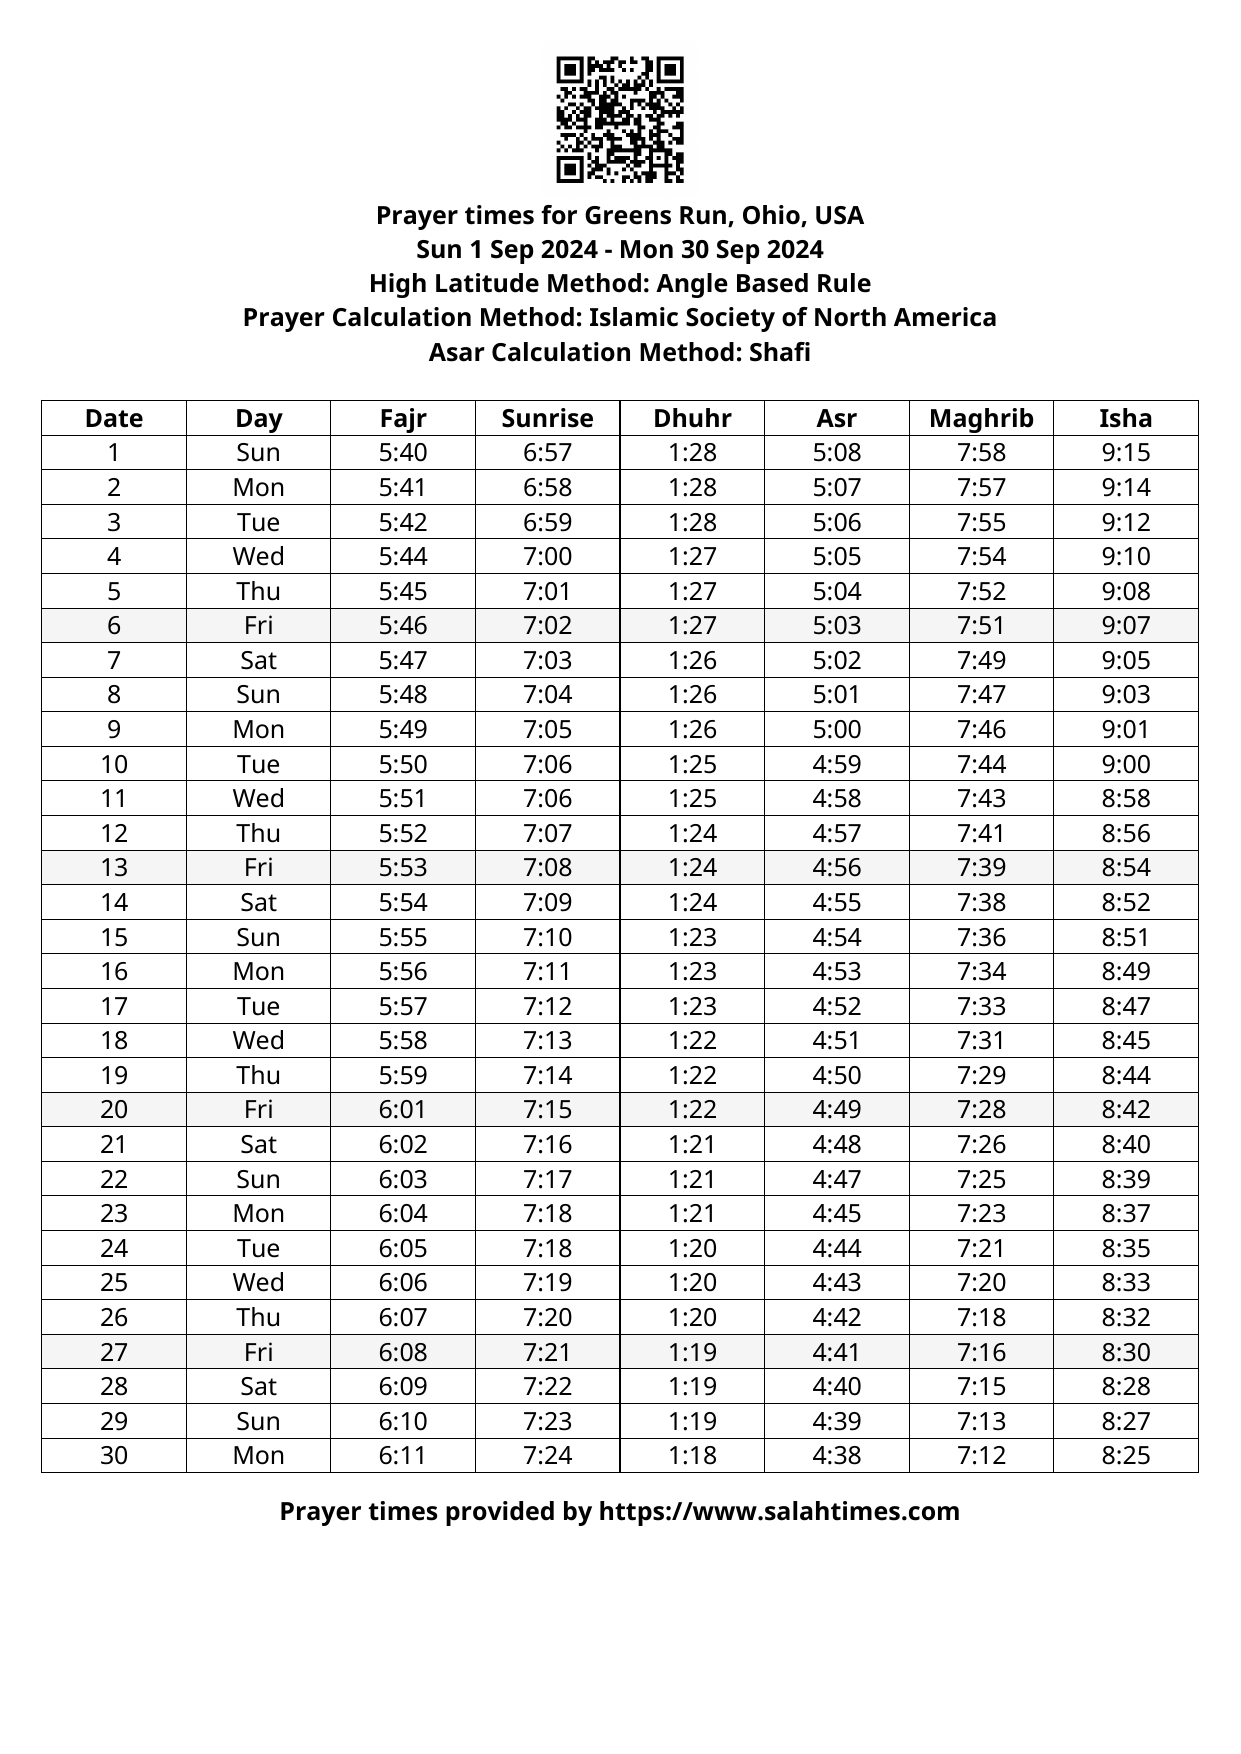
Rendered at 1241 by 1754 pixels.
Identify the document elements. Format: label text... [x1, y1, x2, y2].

table_cell 22 [42, 1162, 186, 1195]
table_cell 8:32 [1054, 1300, 1198, 1334]
table_cell 7:13 [910, 1404, 1053, 1437]
table_cell Mon [187, 1196, 330, 1230]
table_cell 5:58 [331, 1024, 475, 1057]
table_cell Sat [187, 643, 330, 677]
table_header Day [187, 401, 330, 434]
table_header Maghrib [910, 401, 1053, 434]
table_cell 7:09 [476, 885, 619, 919]
table_cell 6:07 [331, 1300, 475, 1334]
table_cell 1:26 [621, 643, 764, 677]
table_cell 7:03 [476, 643, 619, 677]
table_cell Sun [187, 1404, 330, 1437]
table_cell 11 [42, 781, 186, 815]
table_cell 5:00 [765, 712, 909, 746]
table_cell 7:19 [476, 1266, 619, 1299]
table_cell 20 [42, 1093, 186, 1126]
table_cell 4:55 [765, 885, 909, 919]
text Prayer Calculation Method: Islamic Society of North America [42, 300, 1198, 334]
table_cell 4:56 [765, 851, 909, 884]
table_cell 1:21 [621, 1196, 764, 1230]
table_cell 7:06 [476, 781, 619, 815]
table_cell Wed [187, 781, 330, 815]
table_cell 7:38 [910, 885, 1053, 919]
table_cell 7:26 [910, 1127, 1053, 1161]
table_header Fajr [331, 401, 475, 434]
table_cell 8:58 [1054, 781, 1198, 815]
table_cell 7:02 [476, 609, 619, 642]
table_cell 4:58 [765, 781, 909, 815]
table_cell 8:51 [1054, 920, 1198, 953]
table_cell 5:50 [331, 747, 475, 780]
table_cell 5:05 [765, 539, 909, 573]
table_cell 7:13 [476, 1024, 619, 1057]
table_cell Tue [187, 1231, 330, 1264]
table_cell 8:49 [1054, 954, 1198, 988]
table_cell 7:14 [476, 1058, 619, 1092]
table_cell Sun [187, 436, 330, 469]
table_cell 7:18 [910, 1300, 1053, 1334]
table_cell 9 [42, 712, 186, 746]
table_cell 5:08 [765, 436, 909, 469]
table_cell 7:18 [476, 1196, 619, 1230]
table_cell 5:52 [331, 816, 475, 849]
table_cell 7:34 [910, 954, 1053, 988]
table_cell 7:10 [476, 920, 619, 953]
table_cell 7:16 [910, 1335, 1053, 1368]
table_cell 6:03 [331, 1162, 475, 1195]
table_cell 4:48 [765, 1127, 909, 1161]
table_cell Mon [187, 712, 330, 746]
table_cell 8:28 [1054, 1369, 1198, 1403]
table_cell 7:08 [476, 851, 619, 884]
table_cell Sun [187, 920, 330, 953]
table_cell 1:24 [621, 885, 764, 919]
table_cell 8:52 [1054, 885, 1198, 919]
table_cell 19 [42, 1058, 186, 1092]
table_cell 7:52 [910, 574, 1053, 607]
table_cell 9:15 [1054, 436, 1198, 469]
table_cell 7:41 [910, 816, 1053, 849]
table_cell 9:00 [1054, 747, 1198, 780]
table_cell 7:20 [910, 1266, 1053, 1299]
table_cell 7:58 [910, 436, 1053, 469]
table_cell 1:20 [621, 1266, 764, 1299]
table_cell 4:59 [765, 747, 909, 780]
table_cell 5:59 [331, 1058, 475, 1092]
table_cell 4:45 [765, 1196, 909, 1230]
table_header Date [42, 401, 186, 434]
table_cell 7:23 [910, 1196, 1053, 1230]
table_cell 8:56 [1054, 816, 1198, 849]
table_cell Sun [187, 678, 330, 711]
table_cell 6:11 [331, 1439, 475, 1472]
table_cell 9:08 [1054, 574, 1198, 607]
table_cell 1:26 [621, 712, 764, 746]
table_cell 27 [42, 1335, 186, 1368]
table_header Asr [765, 401, 909, 434]
table_cell 7:05 [476, 712, 619, 746]
table_cell 8:42 [1054, 1093, 1198, 1126]
table_cell 7:21 [476, 1335, 619, 1368]
table_cell 7:12 [476, 989, 619, 1022]
table_cell 1:19 [621, 1369, 764, 1403]
table_cell 1 [42, 436, 186, 469]
table_cell 6:05 [331, 1231, 475, 1264]
table_cell 5:44 [331, 539, 475, 573]
table_cell Fri [187, 1093, 330, 1126]
table_cell 2 [42, 470, 186, 504]
table_cell 5:51 [331, 781, 475, 815]
table_cell 4:54 [765, 920, 909, 953]
table_cell 29 [42, 1404, 186, 1437]
table_cell 6:01 [331, 1093, 475, 1126]
table_cell 8 [42, 678, 186, 711]
table_cell Wed [187, 539, 330, 573]
table_cell Sun [187, 1162, 330, 1195]
table_cell 7:07 [476, 816, 619, 849]
table_cell 7:04 [476, 678, 619, 711]
table_cell 7:17 [476, 1162, 619, 1195]
table_cell 24 [42, 1231, 186, 1264]
table_cell 7:55 [910, 505, 1053, 538]
table_cell 5:41 [331, 470, 475, 504]
table_cell Mon [187, 470, 330, 504]
table_cell 23 [42, 1196, 186, 1230]
text Prayer times provided by https://www.salahtimes.com [42, 1494, 1198, 1528]
table_cell 17 [42, 989, 186, 1022]
table_cell 7:01 [476, 574, 619, 607]
text High Latitude Method: Angle Based Rule [42, 266, 1198, 300]
table_cell 5:47 [331, 643, 475, 677]
table_cell 7:18 [476, 1231, 619, 1264]
table_cell 9:05 [1054, 643, 1198, 677]
table_cell 7:21 [910, 1231, 1053, 1264]
table_cell 14 [42, 885, 186, 919]
table_cell 8:35 [1054, 1231, 1198, 1264]
table_cell 5:46 [331, 609, 475, 642]
table_cell 8:37 [1054, 1196, 1198, 1230]
table_cell 21 [42, 1127, 186, 1161]
table_cell 1:27 [621, 574, 764, 607]
table_cell 8:40 [1054, 1127, 1198, 1161]
table_cell 1:28 [621, 505, 764, 538]
table_cell Thu [187, 574, 330, 607]
table_cell 6:57 [476, 436, 619, 469]
table_cell 1:27 [621, 609, 764, 642]
table_cell 7:12 [910, 1439, 1053, 1472]
table_cell Fri [187, 1335, 330, 1368]
table_cell 7:44 [910, 747, 1053, 780]
table_cell 4:39 [765, 1404, 909, 1437]
table_cell 1:23 [621, 954, 764, 988]
table_header Isha [1054, 401, 1198, 434]
picture [542, 41, 699, 198]
table_cell 7:57 [910, 470, 1053, 504]
table_cell 4:53 [765, 954, 909, 988]
table_cell 5:03 [765, 609, 909, 642]
table_cell 12 [42, 816, 186, 849]
table_cell 7:15 [476, 1093, 619, 1126]
table_cell 7:16 [476, 1127, 619, 1161]
table_cell 1:21 [621, 1127, 764, 1161]
table_cell 6:09 [331, 1369, 475, 1403]
table_cell 6:10 [331, 1404, 475, 1437]
table_cell 1:20 [621, 1231, 764, 1264]
table_cell 7:22 [476, 1369, 619, 1403]
table_cell 1:22 [621, 1058, 764, 1092]
table_cell 1:27 [621, 539, 764, 573]
table_cell 8:54 [1054, 851, 1198, 884]
table_cell 7:23 [476, 1404, 619, 1437]
table_header Sunrise [476, 401, 619, 434]
table_cell 1:18 [621, 1439, 764, 1472]
table_cell 6:06 [331, 1266, 475, 1299]
table_cell 7:11 [476, 954, 619, 988]
table_cell 4:47 [765, 1162, 909, 1195]
table_cell 5:06 [765, 505, 909, 538]
table_cell 1:22 [621, 1024, 764, 1057]
table_cell 1:28 [621, 436, 764, 469]
table_cell 26 [42, 1300, 186, 1334]
table_cell 8:25 [1054, 1439, 1198, 1472]
table_cell 4:51 [765, 1024, 909, 1057]
table_cell 7:25 [910, 1162, 1053, 1195]
table_cell 8:45 [1054, 1024, 1198, 1057]
table_cell 4:57 [765, 816, 909, 849]
table_cell 7:43 [910, 781, 1053, 815]
text Sun 1 Sep 2024 - Mon 30 Sep 2024 [42, 232, 1198, 266]
table_cell 5:04 [765, 574, 909, 607]
table_cell 1:20 [621, 1300, 764, 1334]
table_cell 7:33 [910, 989, 1053, 1022]
table_cell 1:19 [621, 1404, 764, 1437]
table_cell 8:30 [1054, 1335, 1198, 1368]
table_cell Fri [187, 851, 330, 884]
table_header Dhuhr [621, 401, 764, 434]
table_cell 9:03 [1054, 678, 1198, 711]
table_cell 6:08 [331, 1335, 475, 1368]
table_cell Tue [187, 989, 330, 1022]
table_cell 5:57 [331, 989, 475, 1022]
table_cell 8:47 [1054, 989, 1198, 1022]
table_cell 4:52 [765, 989, 909, 1022]
text Asar Calculation Method: Shafi [42, 334, 1198, 368]
table_cell 4:43 [765, 1266, 909, 1299]
table_cell 4:42 [765, 1300, 909, 1334]
table_cell 7:36 [910, 920, 1053, 953]
table_cell 6:58 [476, 470, 619, 504]
table_cell 10 [42, 747, 186, 780]
table_cell 9:14 [1054, 470, 1198, 504]
table_cell 5:40 [331, 436, 475, 469]
table_cell 8:33 [1054, 1266, 1198, 1299]
table_cell 8:44 [1054, 1058, 1198, 1092]
table_cell 5:56 [331, 954, 475, 988]
table_cell 1:23 [621, 989, 764, 1022]
table_cell 4:44 [765, 1231, 909, 1264]
table_cell 9:10 [1054, 539, 1198, 573]
text Prayer times for Greens Run, Ohio, USA [42, 198, 1198, 232]
table_cell Wed [187, 1266, 330, 1299]
table_cell 18 [42, 1024, 186, 1057]
table_cell Thu [187, 1058, 330, 1092]
table_cell Thu [187, 1300, 330, 1334]
table_cell 6:02 [331, 1127, 475, 1161]
table_cell Fri [187, 609, 330, 642]
table_cell Sat [187, 1369, 330, 1403]
table_cell 5:01 [765, 678, 909, 711]
table_cell 16 [42, 954, 186, 988]
table_cell Mon [187, 1439, 330, 1472]
table_cell 7:54 [910, 539, 1053, 573]
table_cell Sat [187, 1127, 330, 1161]
table_cell Thu [187, 816, 330, 849]
table_cell 1:28 [621, 470, 764, 504]
table_cell 1:19 [621, 1335, 764, 1368]
table_cell 1:24 [621, 816, 764, 849]
table_cell 6 [42, 609, 186, 642]
table_cell Sat [187, 885, 330, 919]
table_cell 7:49 [910, 643, 1053, 677]
table_cell 4:38 [765, 1439, 909, 1472]
table_cell 7:00 [476, 539, 619, 573]
table_cell 4:41 [765, 1335, 909, 1368]
table_cell 1:24 [621, 851, 764, 884]
table_cell 7:51 [910, 609, 1053, 642]
table_cell 7:20 [476, 1300, 619, 1334]
table_cell 5:48 [331, 678, 475, 711]
table_cell 6:59 [476, 505, 619, 538]
table_cell 5:07 [765, 470, 909, 504]
table_cell 4:40 [765, 1369, 909, 1403]
table_cell 9:01 [1054, 712, 1198, 746]
table_cell 4:50 [765, 1058, 909, 1092]
table_cell 8:39 [1054, 1162, 1198, 1195]
table_cell 7:31 [910, 1024, 1053, 1057]
table_cell 5:42 [331, 505, 475, 538]
table_cell 28 [42, 1369, 186, 1403]
table_cell 7:29 [910, 1058, 1053, 1092]
table_cell 7:24 [476, 1439, 619, 1472]
table_cell 1:22 [621, 1093, 764, 1126]
table_cell 13 [42, 851, 186, 884]
table_cell 5:49 [331, 712, 475, 746]
table_cell 7:06 [476, 747, 619, 780]
table_cell 9:07 [1054, 609, 1198, 642]
table_cell 4 [42, 539, 186, 573]
table_cell 7:46 [910, 712, 1053, 746]
table_cell Tue [187, 747, 330, 780]
table_cell 1:25 [621, 747, 764, 780]
table_cell 5:53 [331, 851, 475, 884]
table_cell 5:02 [765, 643, 909, 677]
table_cell 9:12 [1054, 505, 1198, 538]
table_cell Wed [187, 1024, 330, 1057]
table_cell 7:15 [910, 1369, 1053, 1403]
table_cell 1:23 [621, 920, 764, 953]
table_cell 30 [42, 1439, 186, 1472]
table_cell 5 [42, 574, 186, 607]
table_cell 6:04 [331, 1196, 475, 1230]
table_cell 3 [42, 505, 186, 538]
table_cell 5:45 [331, 574, 475, 607]
table_cell 7:28 [910, 1093, 1053, 1126]
table_cell Mon [187, 954, 330, 988]
table_cell 5:55 [331, 920, 475, 953]
table_cell 1:25 [621, 781, 764, 815]
table_cell 7:39 [910, 851, 1053, 884]
table_cell 25 [42, 1266, 186, 1299]
table_cell 5:54 [331, 885, 475, 919]
table_cell 1:21 [621, 1162, 764, 1195]
table_cell 7:47 [910, 678, 1053, 711]
table_cell 7 [42, 643, 186, 677]
table_cell 4:49 [765, 1093, 909, 1126]
table_cell 8:27 [1054, 1404, 1198, 1437]
table_cell Tue [187, 505, 330, 538]
table_cell 15 [42, 920, 186, 953]
table_cell 1:26 [621, 678, 764, 711]
